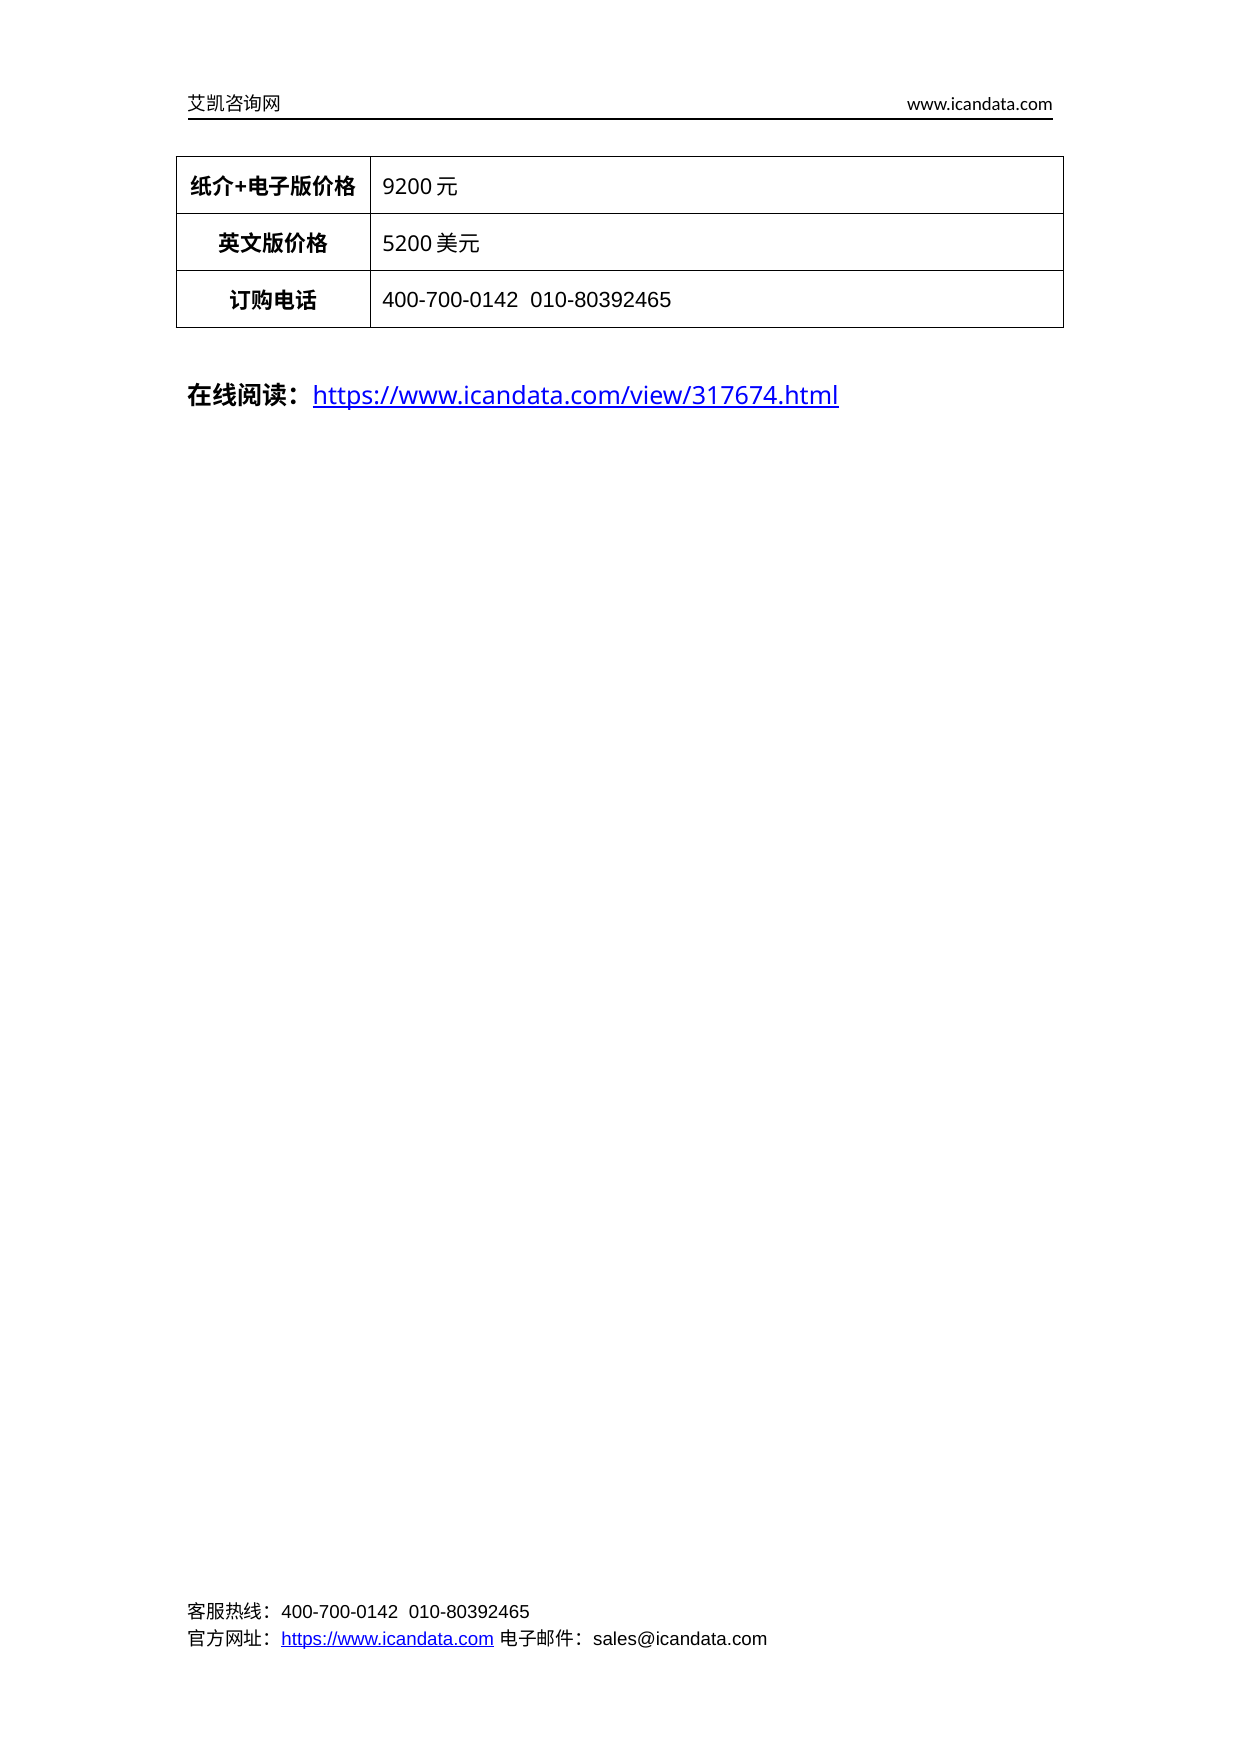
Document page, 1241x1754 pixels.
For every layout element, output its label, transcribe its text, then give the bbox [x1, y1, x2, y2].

table_cell 400-700-0142 010-80392465 [371, 271, 1063, 327]
text 在线阅读：https://www.icandata.com/view/317674.html [187, 361, 1053, 426]
table_cell 英文版价格 [177, 214, 370, 270]
table_cell 9200元 [371, 157, 1063, 213]
table_cell 订购电话 [177, 271, 370, 327]
table_cell 5200美元 [371, 214, 1063, 270]
table_cell 纸介+电子版价格 [177, 157, 370, 213]
